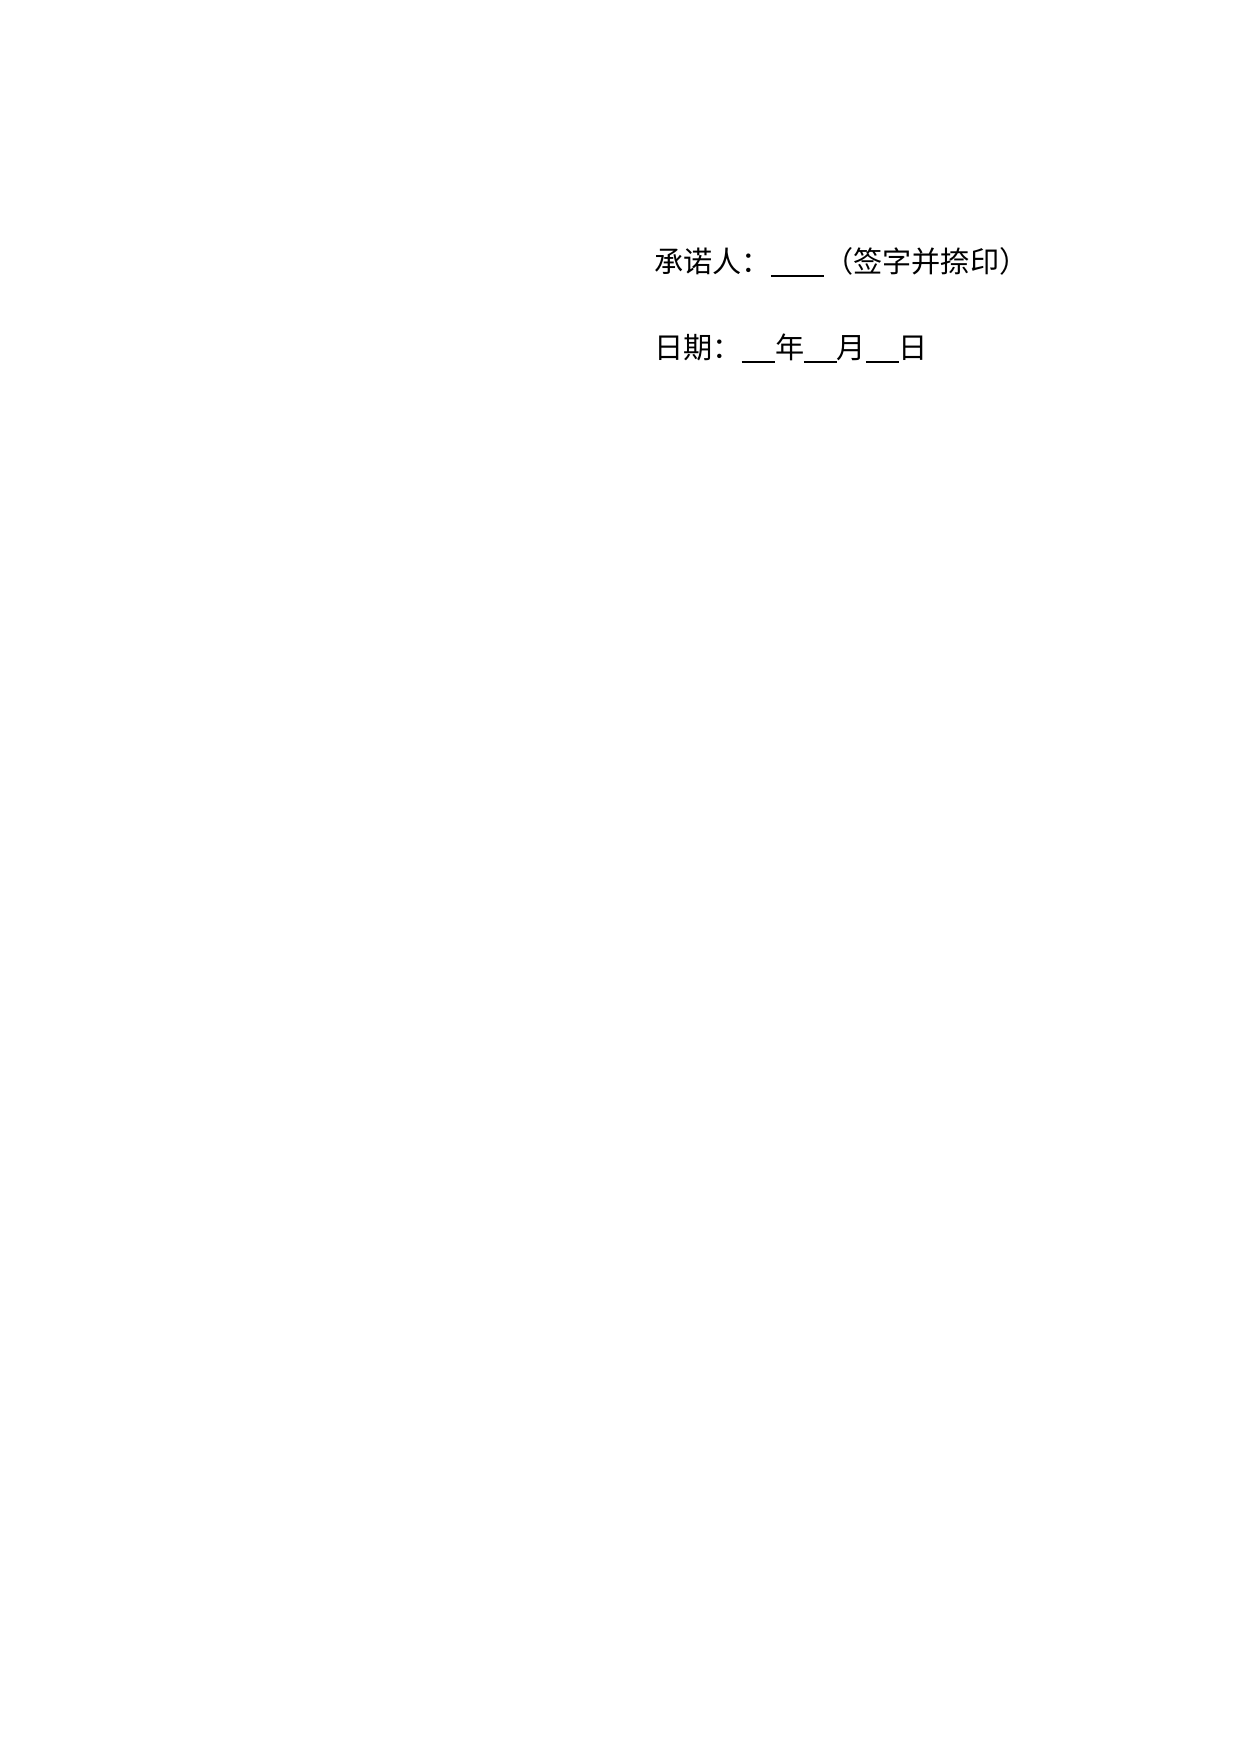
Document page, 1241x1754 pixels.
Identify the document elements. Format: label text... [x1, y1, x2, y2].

text 日期： 年 月 日 [187, 313, 1053, 378]
text 承诺人： （签字并捺印） [187, 227, 1053, 292]
